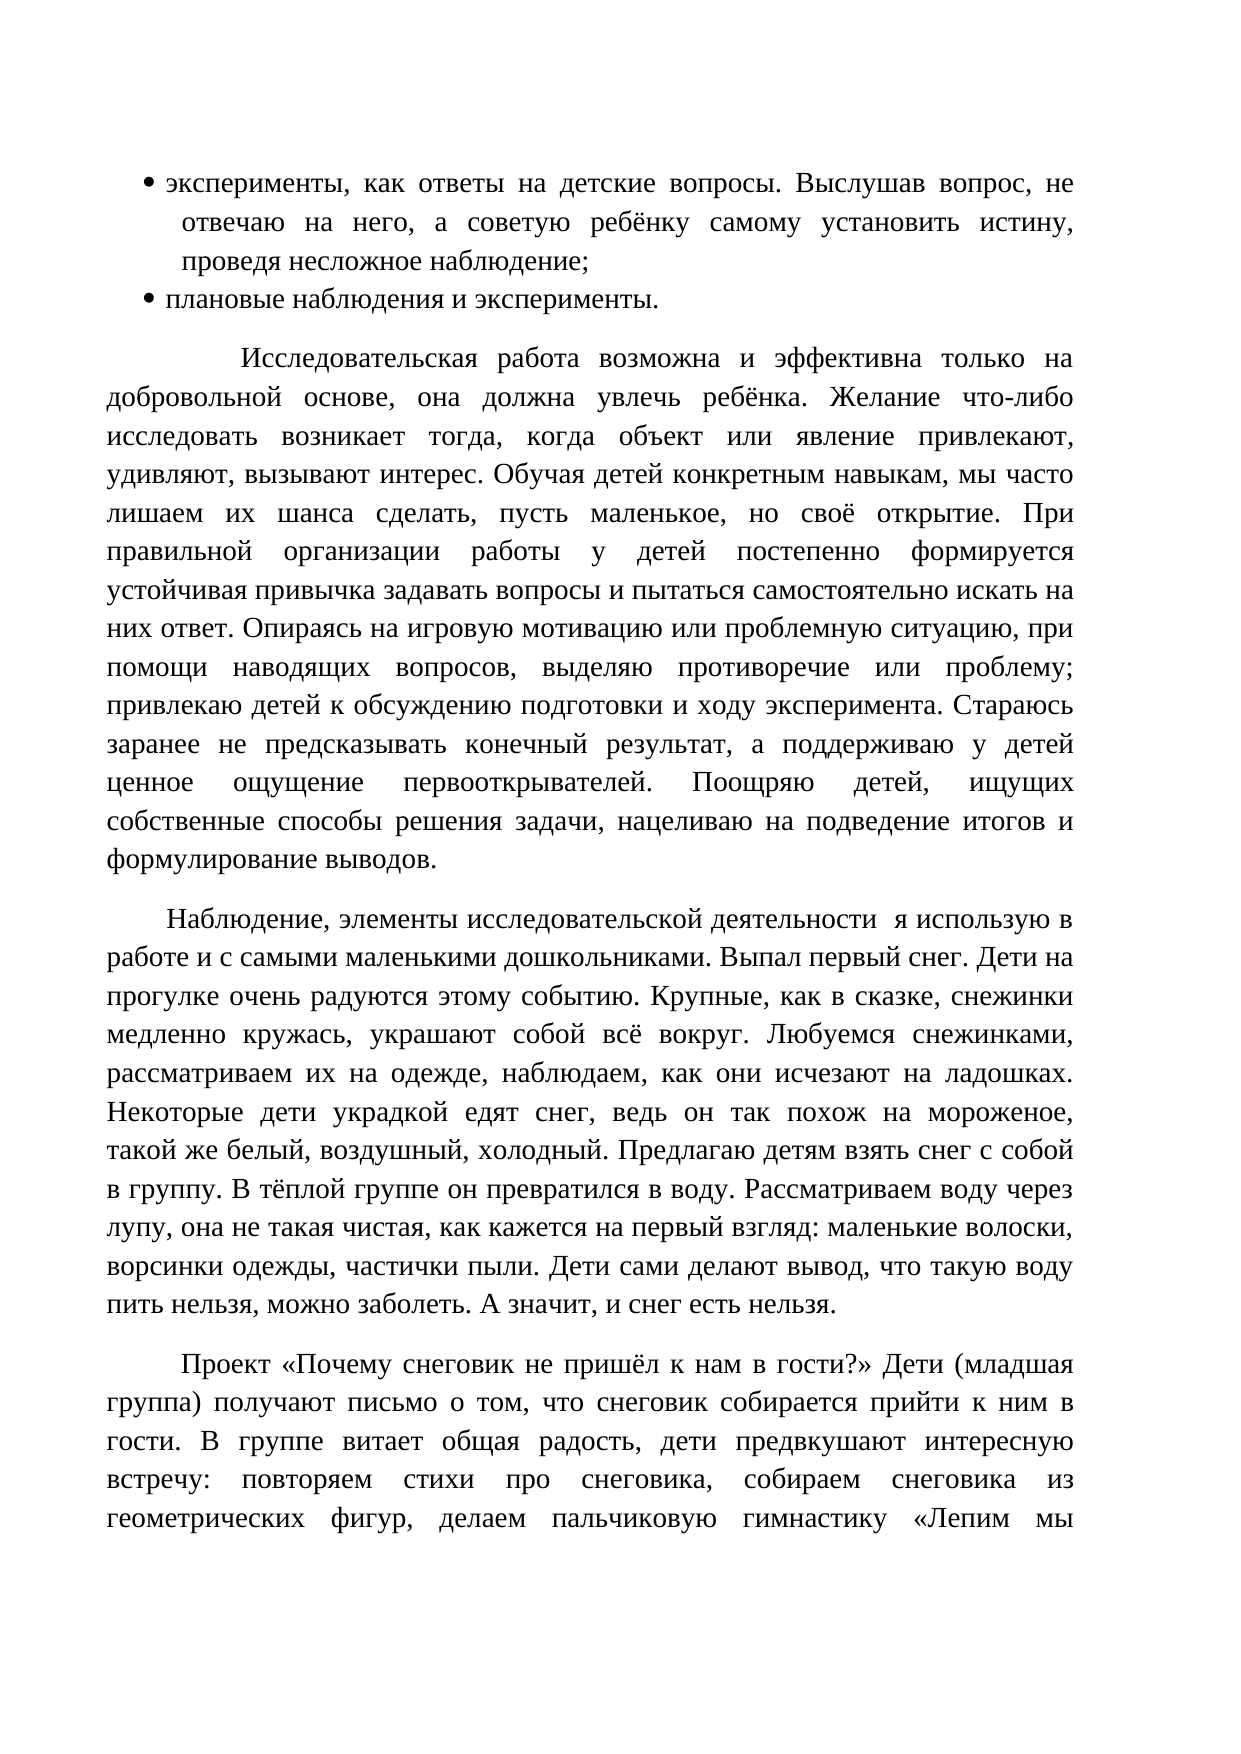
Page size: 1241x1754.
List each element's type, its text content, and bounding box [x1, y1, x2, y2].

text Исследовательская работа возможна и эффективна только на добровольной основе, она должна увлечь ребёнка. Желание что-либо исследовать возникает тогда, когда объект или явление привлекают, удивляют, вызывают интерес. Обучая детей конкретным навыкам, мы часто лишаем их шанса сделать, пусть маленькое, но своё открытие. При правильной организации работы у детей постепенно формируется устойчивая привычка задавать вопросы и пытаться самостоятельно искать на них ответ. Опираясь на игровую мотивацию или проблемную ситуацию, при помощи наводящих вопросов, выделяю противоречие или проблему; привлекаю детей к обсуждению подготовки и ходу эксперимента. Стараюсь заранее не предсказывать конечный результат, а поддерживаю у детей ценное ощущение первооткрывателей. Поощряю детей, ищущих собственные способы решения задачи, нацеливаю на подведение итогов и формулирование выводов. [106, 341, 1075, 875]
list плановые наблюдения и эксперименты. [144, 281, 1075, 315]
list эксперименты, как ответы на детские вопросы. Выслушав вопрос, не отвечаю на него, а советую ребёнку самому установить истину, проведя несложное наблюдение; [144, 165, 1075, 276]
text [106, 1346, 1075, 1533]
text Наблюдение, элементы исследовательской деятельности я использую в работе и с самыми маленькими дошкольниками. Выпал первый снег. Дети на прогулке очень радуются этому событию. Крупные, как в сказке, снежинки медленно кружась, украшают собой всё вокруг. Любуемся снежинками, рассматриваем их на одежде, наблюдаем, как они исчезают на ладошках. Некоторые дети украдкой едят снег, ведь он так похож на мороженое, такой же белый, воздушный, холодный. Предлагаю детям взять снег с собой в группу. В тёплой группе он превратился в воду. Рассматриваем воду через лупу, она не такая чистая, как кажется на первый взгляд: маленькие волоски, ворсинки одежды, частички пыли. Дети сами делают вывод, что такую воду пить нельзя, можно заболеть. А значит, и снег есть нельзя. [106, 901, 1075, 1320]
